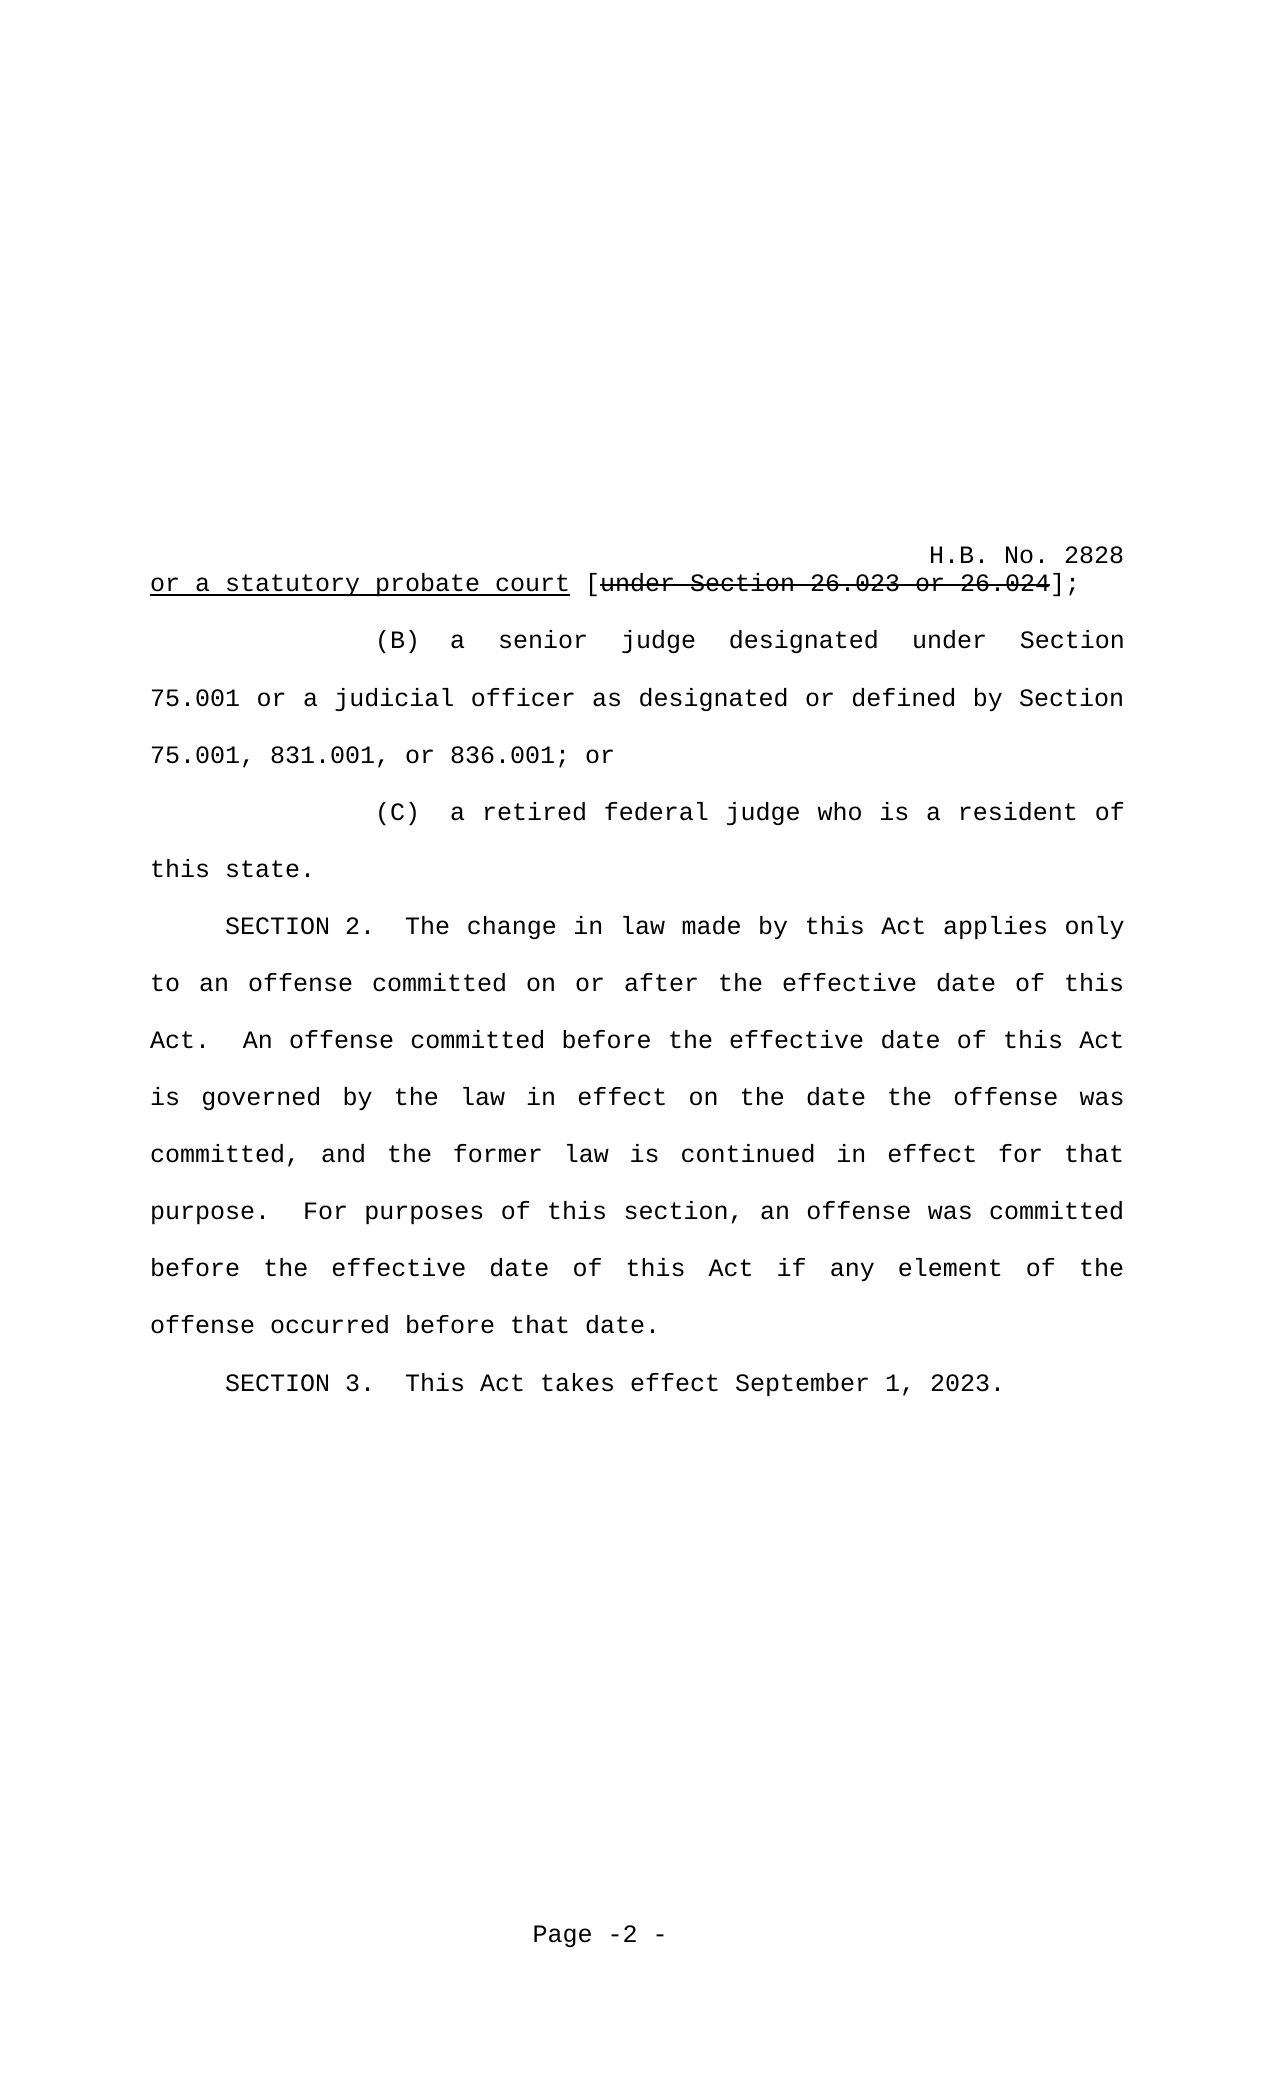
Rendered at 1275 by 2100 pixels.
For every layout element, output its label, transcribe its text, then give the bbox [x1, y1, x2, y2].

text SECTION 2. The change in law made by this Act applies only to an offense committed on or after the effective date of this Act. An offense committed before the effective date of this Act is governed by the law in effect on the date the offense was committed, and the former law is continued in effect for that purpose. For purposes of this section, an offense was committed before the effective date of this Act if any element of the offense occurred before that date. [150, 913, 1125, 1341]
text (C) a retired federal judge who is a resident of this state. [150, 799, 1125, 885]
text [150, 571, 1125, 599]
text SECTION 3. This Act takes effect September 1, 2023. [150, 1370, 1125, 1398]
text (B) a senior judge designated under Section 75.001 or a judicial officer as designated or defined by Section 75.001, 831.001, or 836.001; or [150, 628, 1125, 771]
